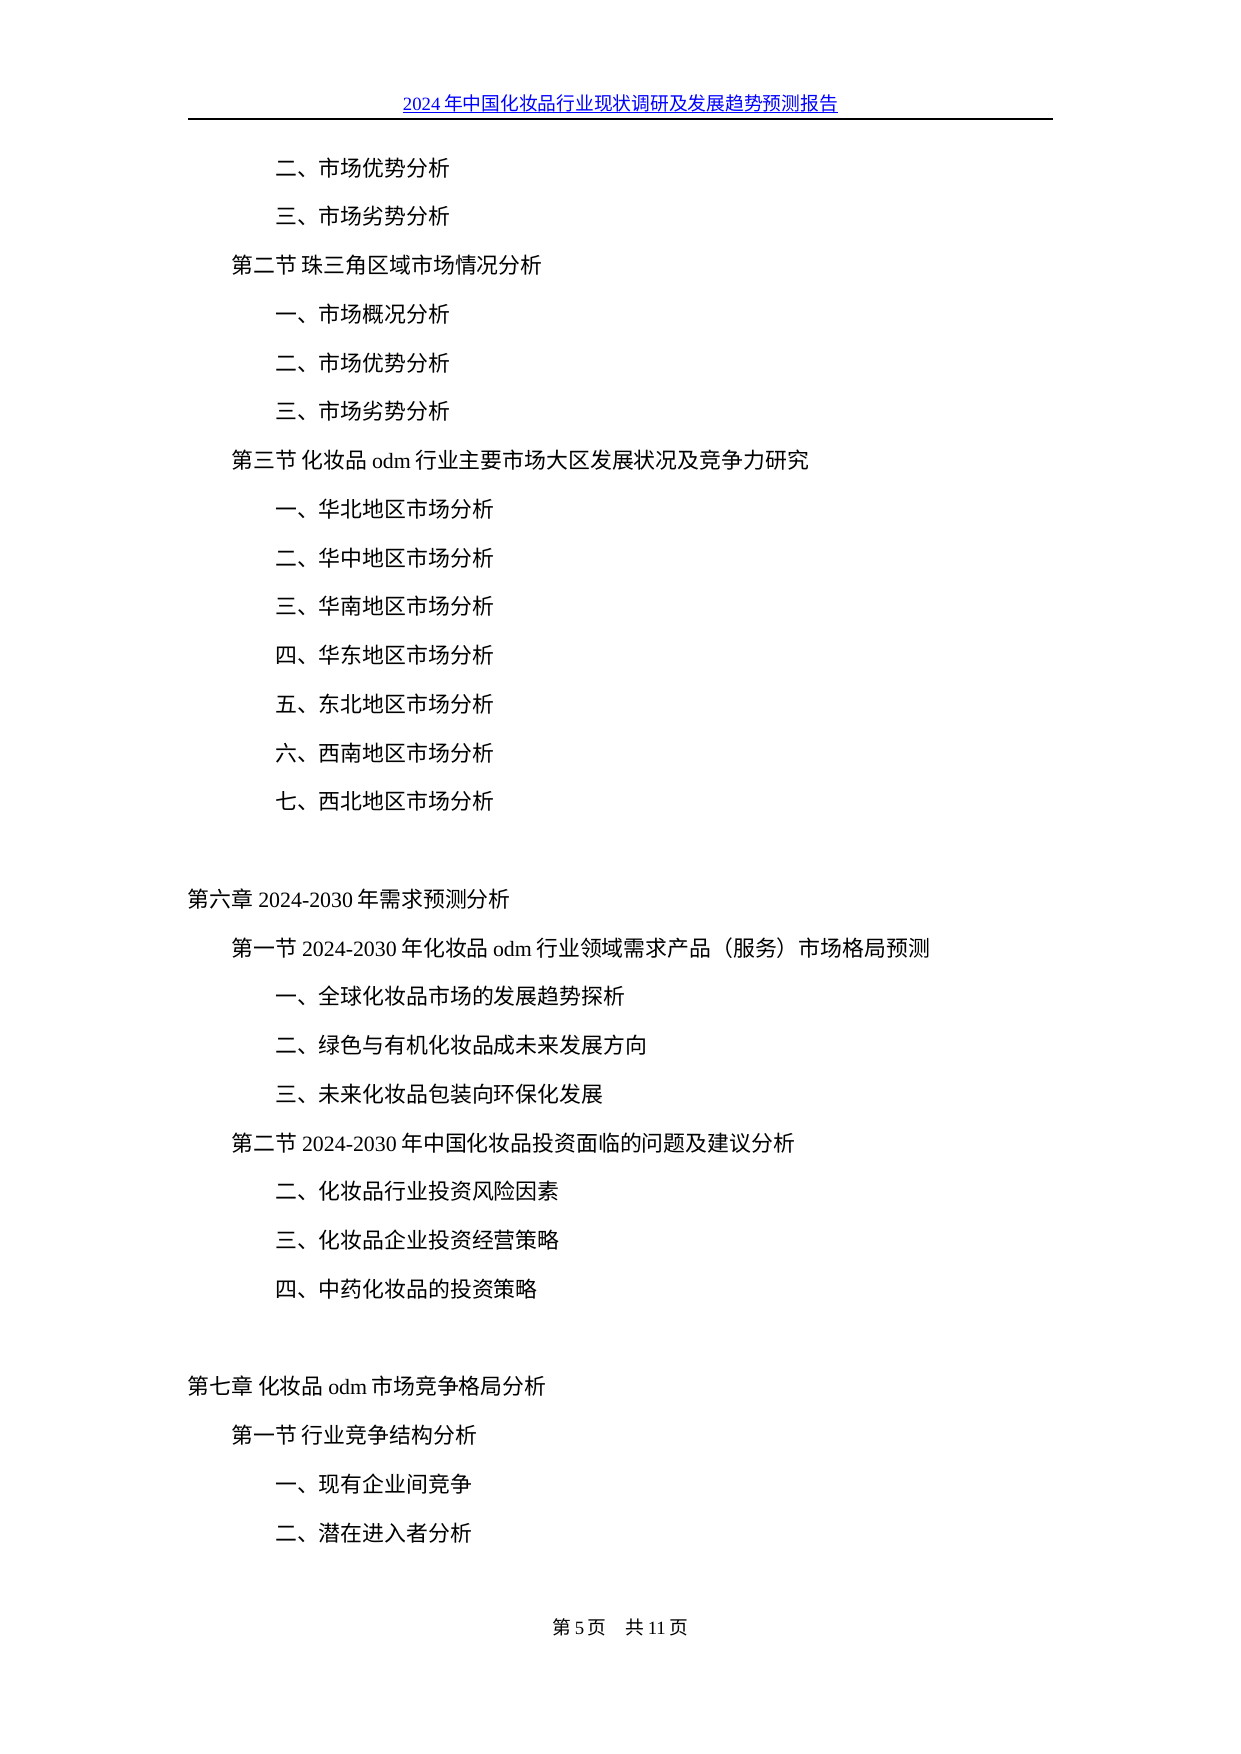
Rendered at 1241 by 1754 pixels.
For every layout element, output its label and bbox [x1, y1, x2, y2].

text [187, 150, 1053, 1548]
